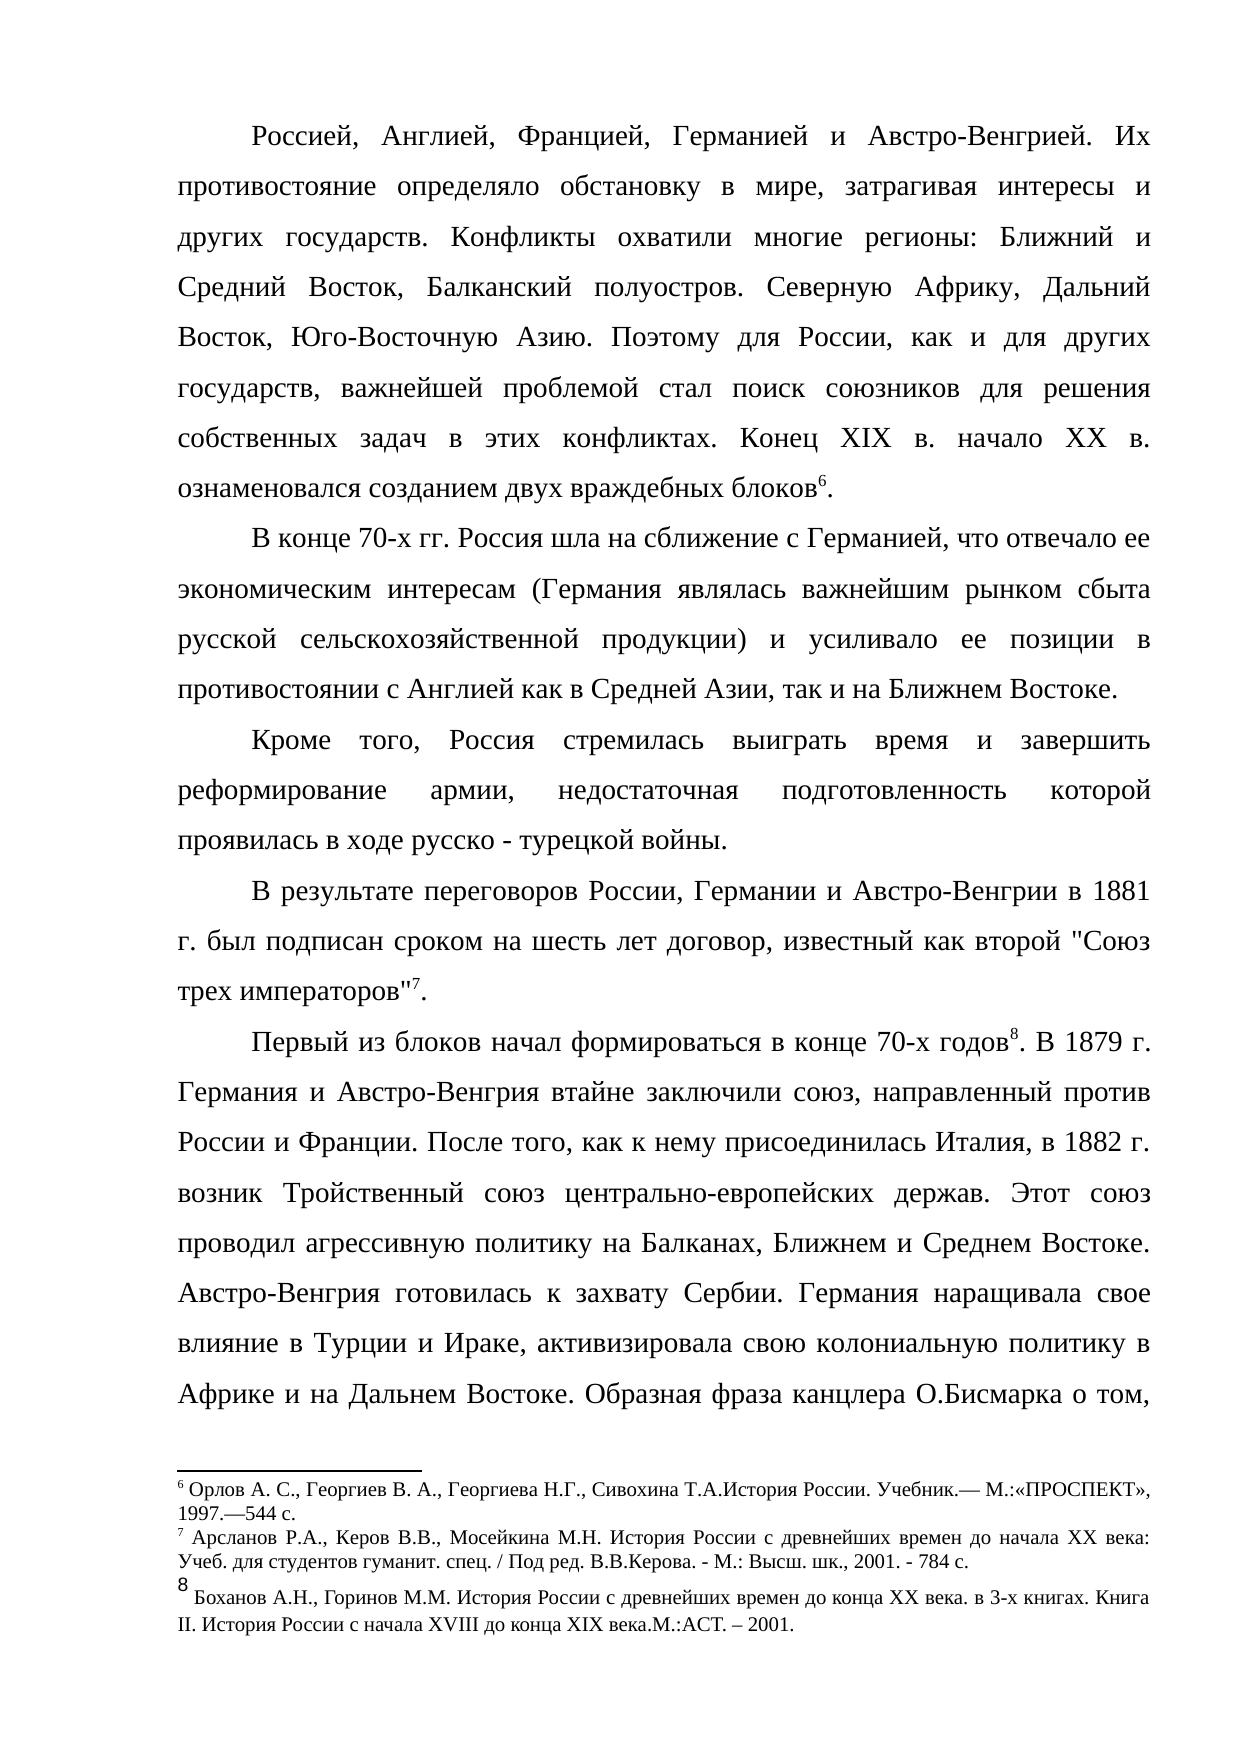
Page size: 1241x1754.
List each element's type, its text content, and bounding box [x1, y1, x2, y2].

text В конце 70-х гг. Россия шла на сближение с Германией, что отвечало ее экономическим интересам (Германия являлась важнейшим рынком сбыта русской сельскохозяйственной продукции) и усиливало ее позиции в противостоянии с Англией как в Средней Азии, так и на Ближнем Востоке. [177, 521, 1152, 705]
text Кроме того, Россия стремилась выиграть время и завершить реформирование армии, недостаточная подготовленность которой проявилась в ходе русско - турецкой войны. [177, 722, 1152, 856]
text В результате переговоров России, Германии и Австро-Венгрии в . был подписан сроком на шесть лет договор, известный как второй "Союз трех императоров". [177, 873, 1152, 1007]
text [177, 1024, 1152, 1409]
text Россией, Англией, Францией, Германией и Австро-Венгрией. Их противостояние определяло обстановку в мире, затрагивая интересы и других государств. Конфликты охватили многие регионы: Ближний и Средний Восток, Балканский полуостров. Северную Африку, Дальний Восток, Юго-Восточную Азию. Поэтому для России, как и для других государств, важнейшей проблемой стал поиск союзников для решения собственных задач в этих конфликтах. Конец XIX в. начало XX в. ознаменовался созданием двух враждебных блоков. [177, 118, 1152, 504]
